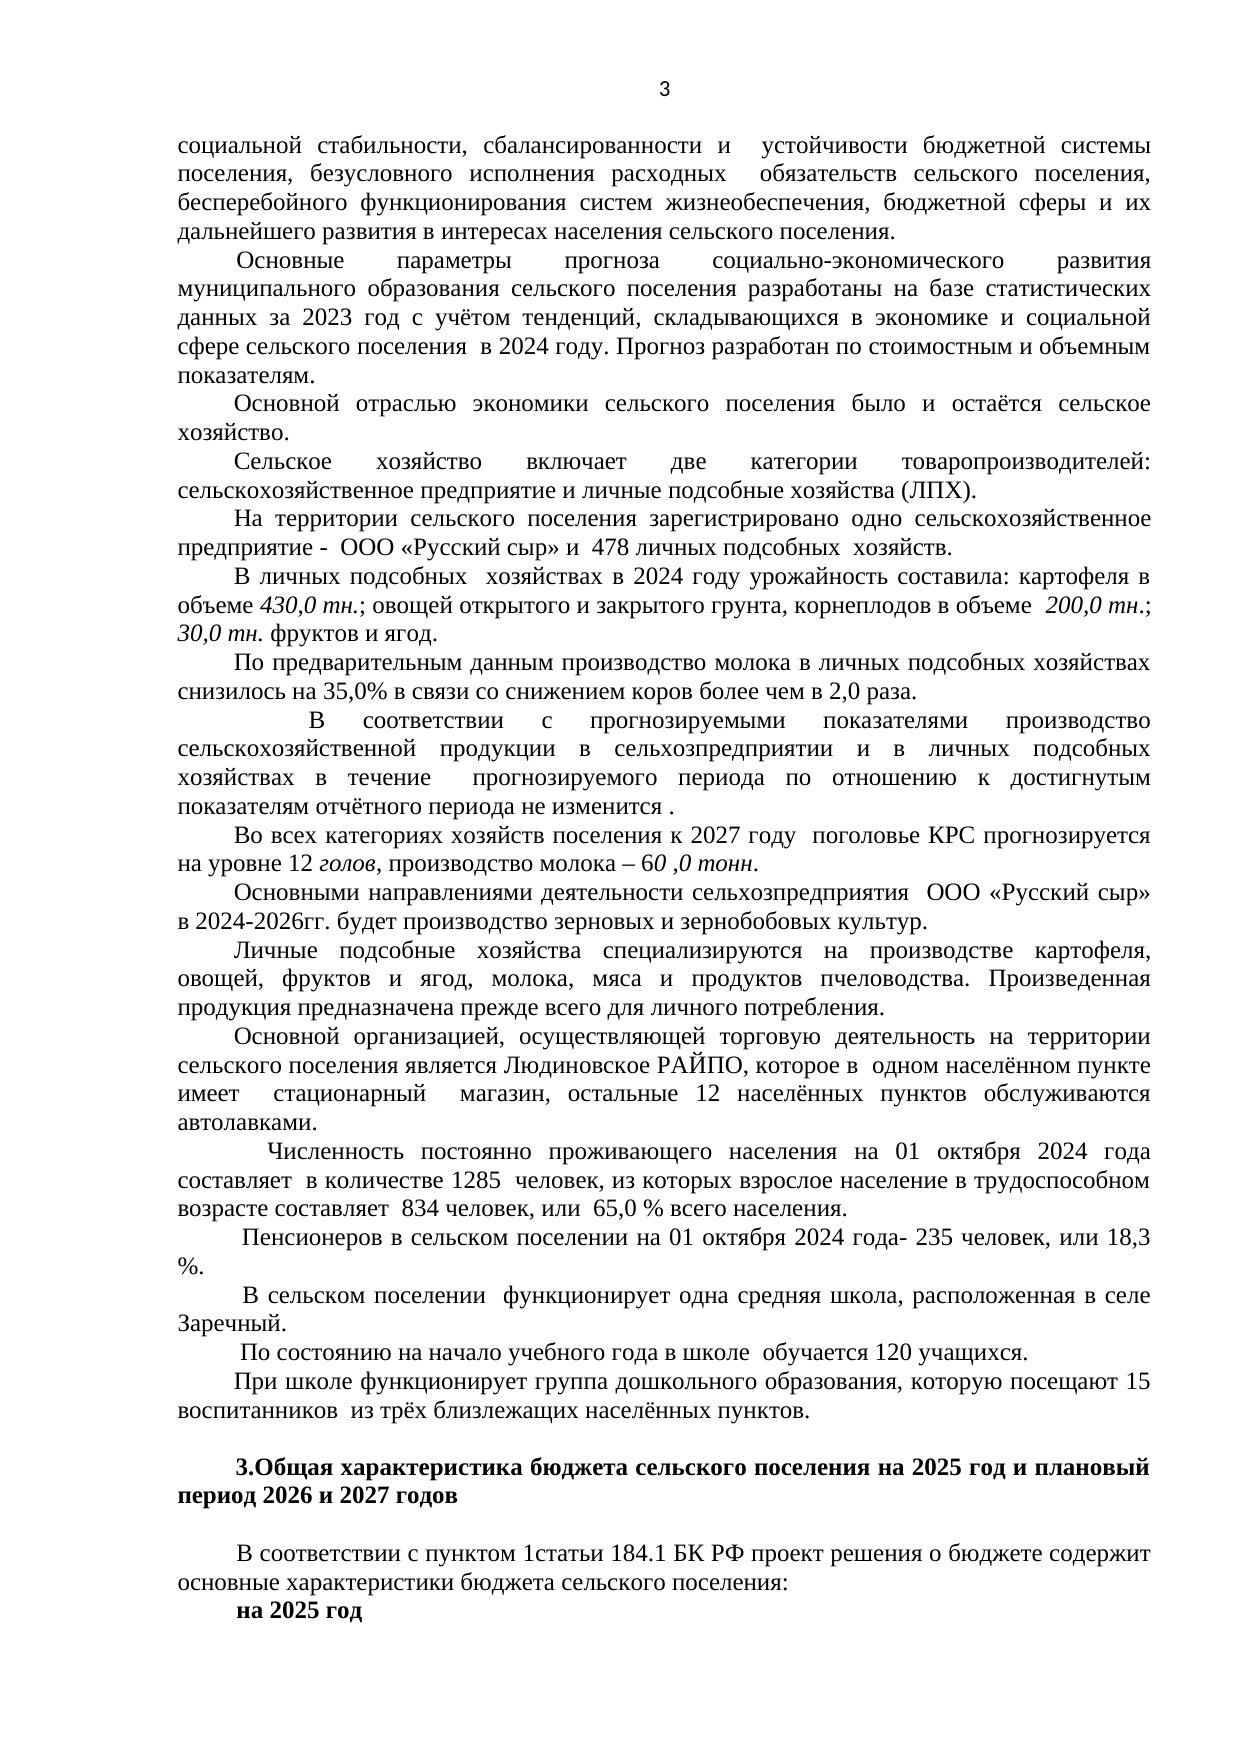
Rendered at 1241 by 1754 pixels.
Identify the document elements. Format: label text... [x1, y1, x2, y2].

text Основной отраслью экономики сельского поселения было и остаётся сельское хозяйство. [177, 388, 1152, 446]
text Пенсионеров в сельском поселении на 01 октября 2024 года- 235 человек, или 18,3 %. [177, 1222, 1152, 1280]
text Сельское хозяйство включает две категории товаропроизводителей: сельскохозяйственное предприятие и личные подсобные хозяйства (ЛПХ). [177, 446, 1152, 503]
text По состоянию на начало учебного года в школе обучается 120 учащихся. [177, 1337, 1152, 1366]
text При школе функционирует группа дошкольного образования, которую посещают 15 воспитанников из трёх близлежащих населённых пунктов. [177, 1366, 1152, 1423]
text По предварительным данным производство молока в личных подсобных хозяйствах снизилось на 35,0% в связи со снижением коров более чем в 2,0 раза. [177, 647, 1152, 705]
text В соответствии с прогнозируемыми показателями производство сельскохозяйственной продукции в сельхозпредприятии и в личных подсобных хозяйствах в течение прогнозируемого периода по отношению к достигнутым показателям отчётного периода не изменится . [177, 705, 1152, 820]
text Личные подсобные хозяйства специализируются на производстве картофеля, овощей, фруктов и ягод, молока, мяса и продуктов пчеловодства. Произведенная продукция предназначена прежде всего для личного потребления. [177, 935, 1152, 1021]
text Во всех категориях хозяйств поселения к 2027 году поголовье КРС прогнозируется на уровне 12 голов, производство молока – 60 ,0 тонн. [177, 820, 1152, 877]
text на 2025 год [177, 1595, 1152, 1624]
text В соответствии с пунктом 1статьи 184.1 БК РФ проект решения о бюджете содержит основные характеристики бюджета сельского поселения: [177, 1538, 1152, 1595]
text Основными направлениями деятельности сельхозпредприятия ООО «Русский сыр» в 2024-2026гг. будет производство зерновых и зернобобовых культур. [177, 877, 1152, 935]
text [177, 130, 1152, 245]
text В личных подсобных хозяйствах в 2024 году урожайность составила: картофеля в объеме 430,0 тн.; овощей открытого и закрытого грунта, корнеплодов в объеме 200,0 тн.; 30,0 тн. фруктов и ягод. [177, 561, 1152, 647]
text Численность постоянно проживающего населения на 01 октября 2024 года составляет в количестве 1285 человек, из которых взрослое население в трудоспособном возрасте составляет 834 человек, или 65,0 % всего населения. [177, 1136, 1152, 1222]
text Основной организацией, осуществляющей торговую деятельность на территории сельского поселения является Людиновское РАЙПО, которое в одном населённом пункте имеет стационарный магазин, остальные 12 населённых пунктов обслуживаются автолавками. [177, 1021, 1152, 1136]
text Основные параметры прогноза социально-экономического развития муниципального образования сельского поселения разработаны на базе статистических данных за 2023 год с учётом тенденций, складывающихся в экономике и социальной сфере сельского поселения в 2024 году. Прогноз разработан по стоимостным и объемным показателям. [177, 245, 1152, 388]
text 3.Общая характеристика бюджета сельского поселения на 2025 год и плановый период 2026 и 2027 годов [177, 1452, 1152, 1509]
text На территории сельского поселения зарегистрировано одно сельскохозяйственное предприятие - ООО «Русский сыр» и 478 личных подсобных хозяйств. [177, 503, 1152, 561]
text В сельском поселении функционирует одна средняя школа, расположенная в селе Заречный. [177, 1280, 1152, 1337]
